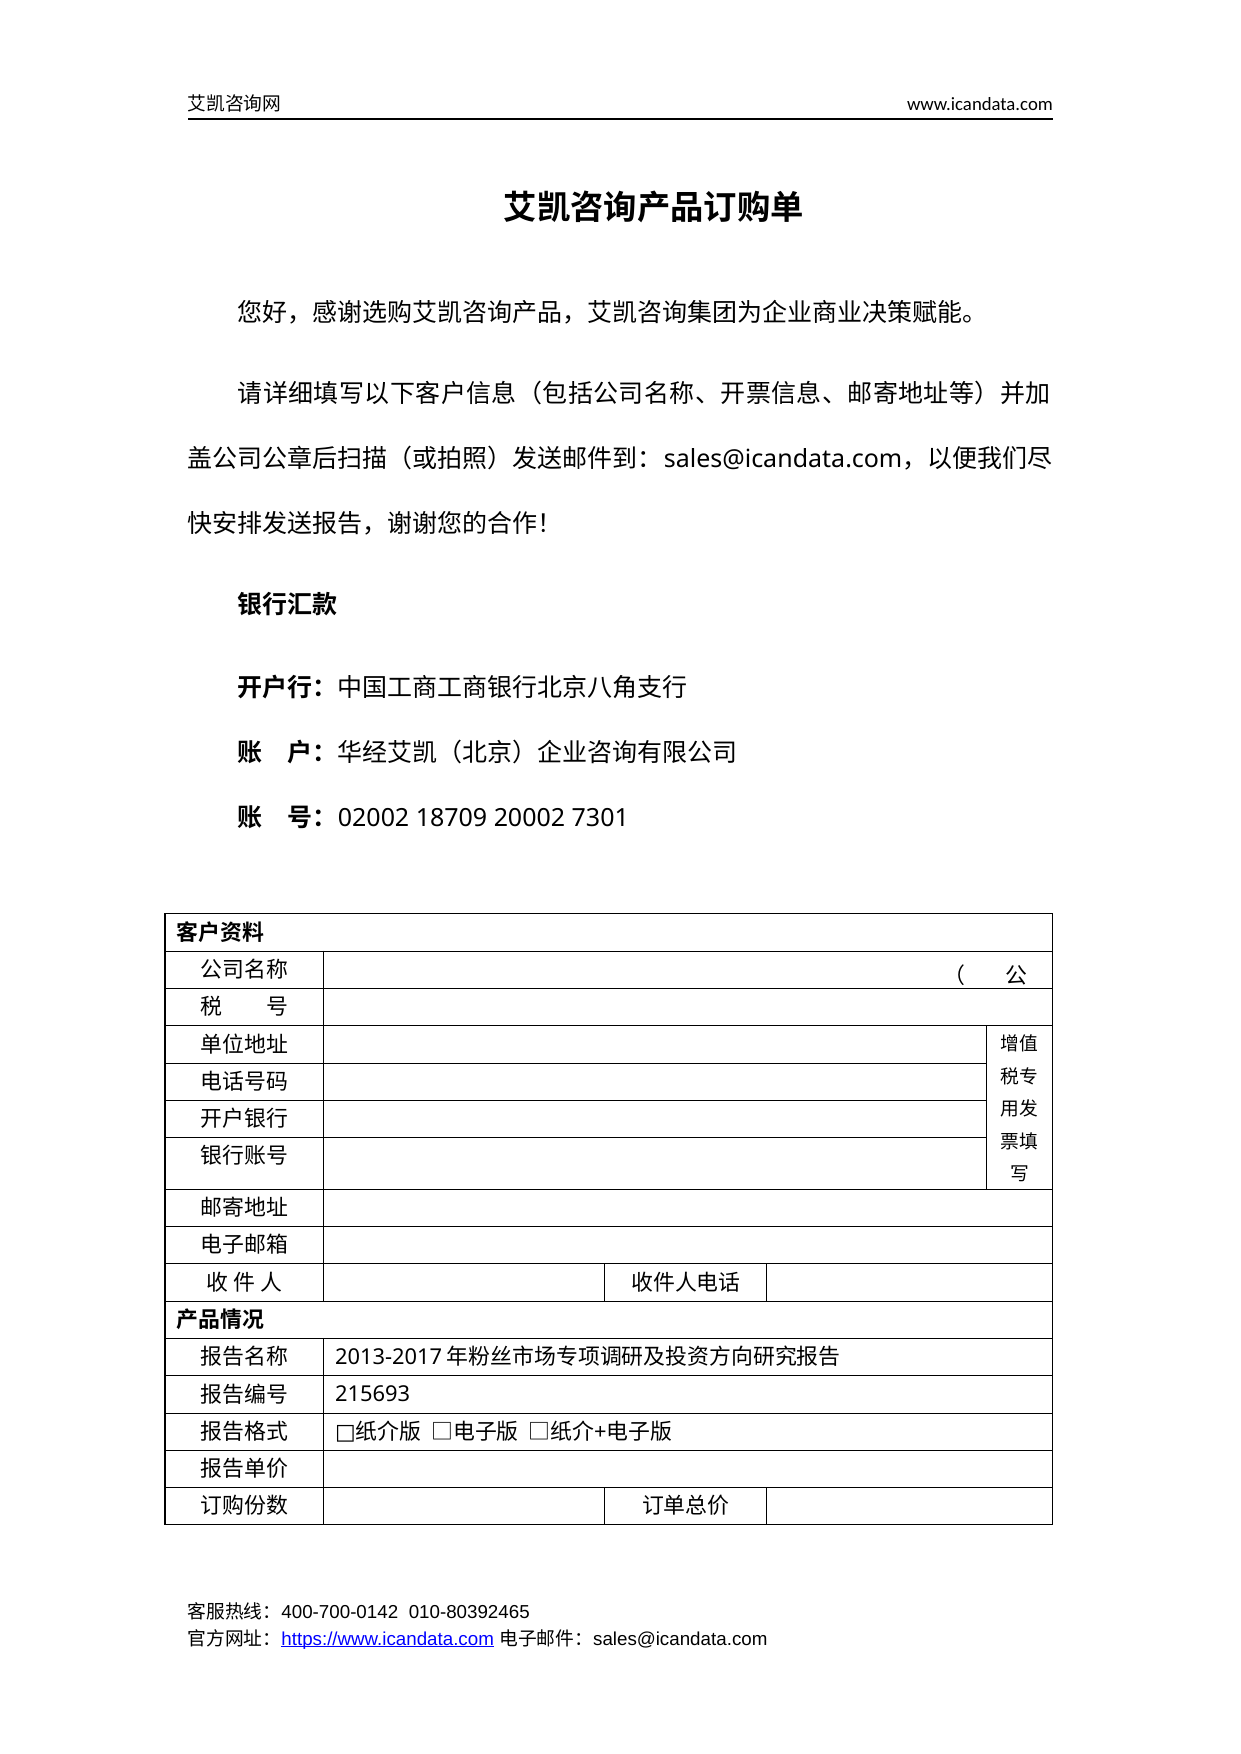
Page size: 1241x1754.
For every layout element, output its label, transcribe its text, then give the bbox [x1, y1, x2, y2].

table_cell [324, 1264, 604, 1301]
table_cell 开户银行 [166, 1101, 323, 1137]
table_cell 订购份数 [166, 1488, 323, 1524]
table_cell 订单总价 [605, 1488, 766, 1524]
table_cell [324, 1026, 986, 1062]
table_header 客户资料 [166, 914, 1052, 951]
table_cell 税 号 [166, 989, 323, 1025]
table_cell 报告格式 [166, 1414, 323, 1450]
table_cell [767, 1264, 1052, 1301]
table_cell □纸介版 □电子版 □纸介+电子版 [324, 1414, 1052, 1450]
table_cell 报告名称 [166, 1339, 323, 1375]
table_cell [324, 952, 1052, 988]
table_cell 单位地址 [166, 1026, 323, 1062]
text 开户行：中国工商工商银行北京八角支行 [187, 653, 1053, 718]
text 账 号：02002 18709 20002 7301 [187, 783, 1053, 848]
text 艾凯咨询产品订购单 [187, 172, 1053, 237]
text 您好，感谢选购艾凯咨询产品，艾凯咨询集团为企业商业决策赋能。 [187, 278, 1053, 343]
table_cell 2013-2017年粉丝市场专项调研及投资方向研究报告 [324, 1339, 1052, 1375]
table_cell [324, 1227, 1052, 1263]
table_cell [324, 1451, 1052, 1487]
table_cell [324, 1064, 986, 1100]
table_cell [324, 989, 1052, 1025]
text 账 户：华经艾凯（北京）企业咨询有限公司 [187, 718, 1053, 783]
table_cell 邮寄地址 [166, 1190, 323, 1226]
text 请详细填写以下客户信息（包括公司名称、开票信息、邮寄地址等）并加盖公司公章后扫描（或拍照）发送邮件到：sales@icandata.com，以便我们尽快安排发送报告，谢谢您的合作！ [187, 359, 1053, 554]
table_cell [324, 1138, 986, 1189]
table_cell 收件人电话 [605, 1264, 766, 1301]
table_cell 电话号码 [166, 1064, 323, 1100]
table_cell 收 件 人 [166, 1264, 323, 1301]
table_cell 215693 [324, 1376, 1052, 1412]
table_cell 电子邮箱 [166, 1227, 323, 1263]
table_cell 报告单价 [166, 1451, 323, 1487]
table_cell 产品情况 [166, 1302, 1052, 1338]
table_cell [324, 1101, 986, 1137]
table_cell 公司名称 [166, 952, 323, 988]
table_cell 银行账号 [166, 1138, 323, 1189]
text 银行汇款 [187, 570, 1053, 635]
table_cell [767, 1488, 1052, 1524]
table_cell 增值税专用发票填写 [987, 1026, 1052, 1189]
table_cell [324, 1190, 1052, 1226]
table_cell 报告编号 [166, 1376, 323, 1412]
table_cell [324, 1488, 604, 1524]
